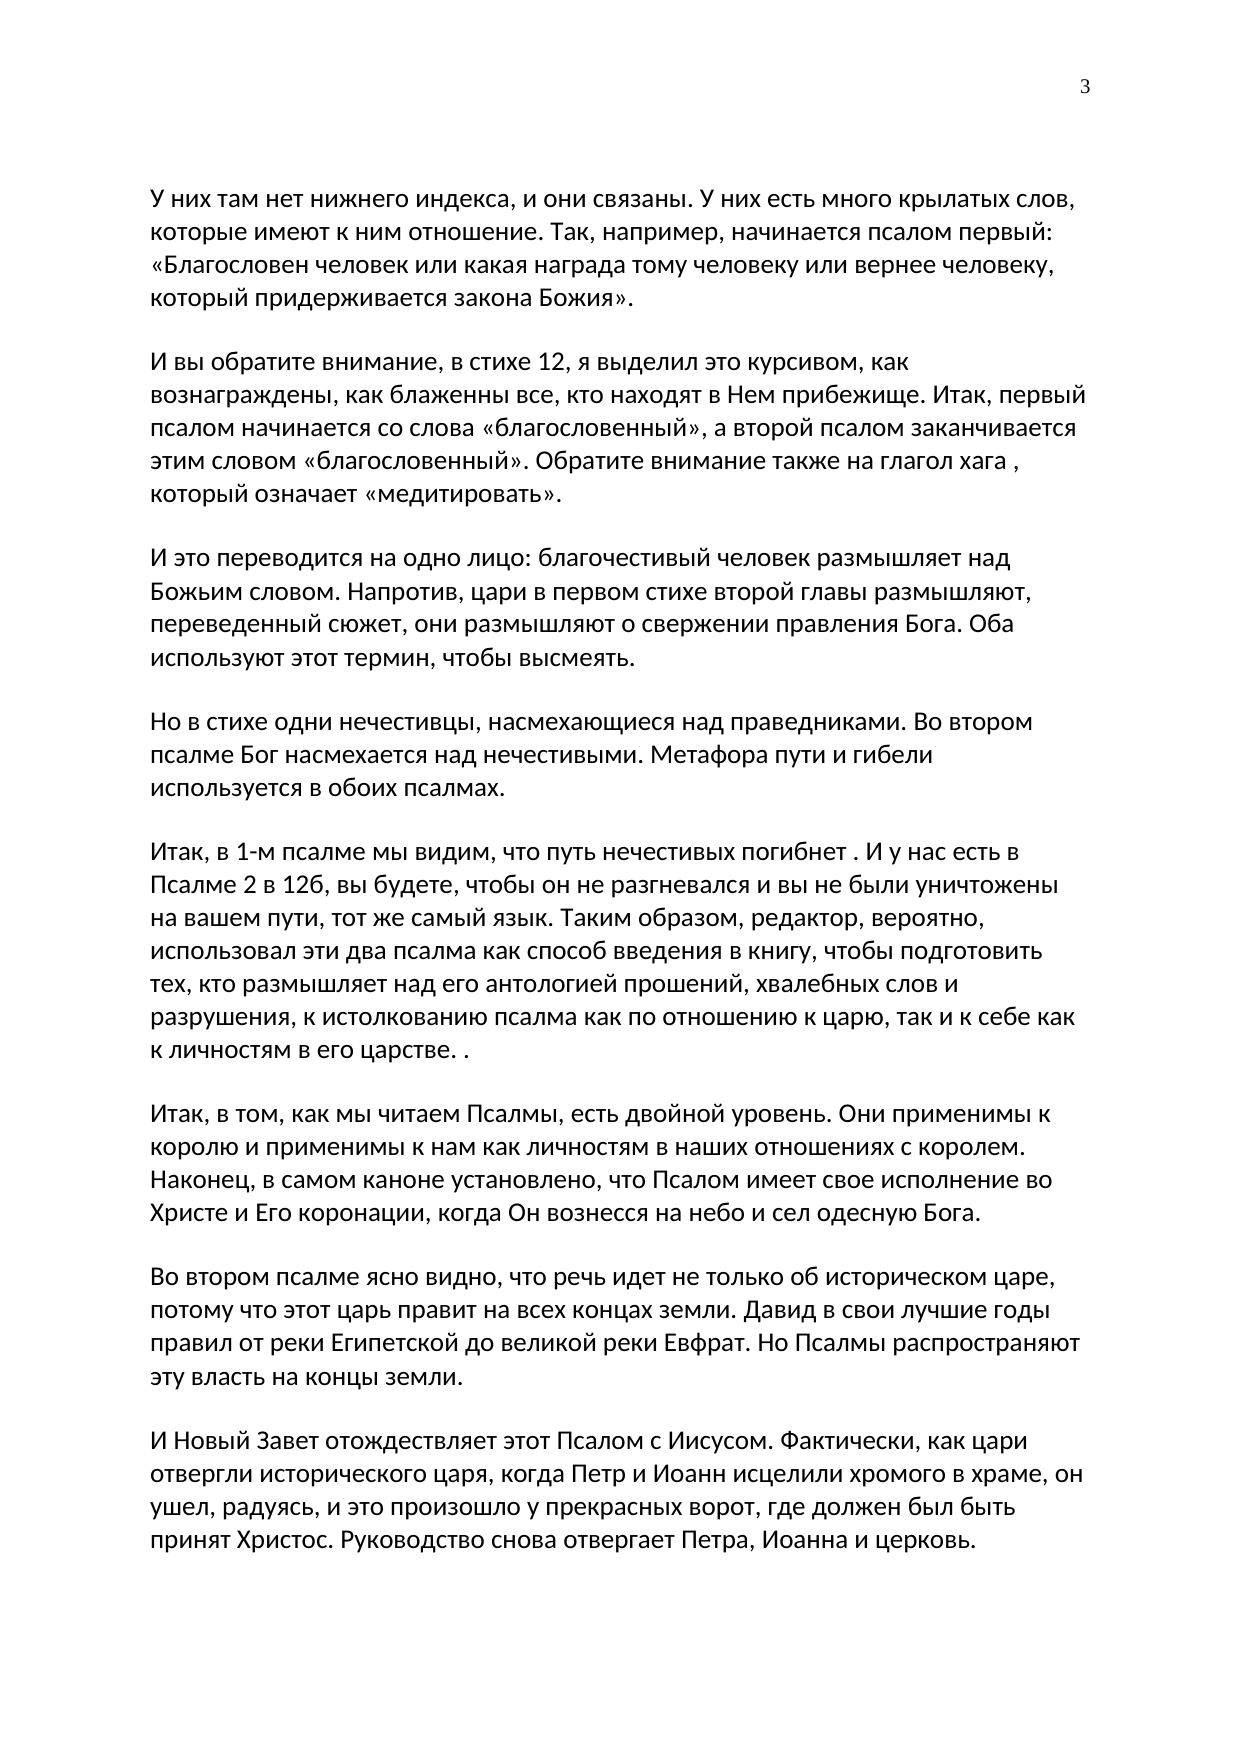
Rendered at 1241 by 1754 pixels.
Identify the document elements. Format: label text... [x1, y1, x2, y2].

text Итак, в 1-м псалме мы видим, что путь нечестивых погибнет . И у нас есть в Псалме 2 в 12б, вы будете, чтобы он не разгневался и вы не были уничтожены на вашем пути, тот же самый язык. Таким образом, редактор, вероятно, использовал эти два псалма как способ введения в книгу, чтобы подготовить тех, кто размышляет над его антологией прошений, хвалебных слов и разрушения, к истолкованию псалма как по отношению к царю, так и к себе как к личностям в его царстве. . [150, 834, 1090, 1065]
text И вы обратите внимание, в стихе 12, я выделил это курсивом, как вознаграждены, как блаженны все, кто находят в Нем прибежище. Итак, первый псалом начинается со слова «благословенный», а второй псалом заканчивается этим словом «благословенный». Обратите внимание также на глагол хага , который означает «медитировать». [150, 344, 1090, 509]
text И это переводится на одно лицо: благочестивый человек размышляет над Божьим словом. Напротив, цари в первом стихе второй главы размышляют, переведенный сюжет, они размышляют о свержении правления Бога. Оба используют этот термин, чтобы высмеять. [150, 541, 1090, 673]
text Но в стихе одни нечестивцы, насмехающиеся над праведниками. Во втором псалме Бог насмехается над нечестивыми. Метафора пути и гибели используется в обоих псалмах. [150, 704, 1090, 803]
text И Новый Завет отождествляет этот Псалом с Иисусом. Фактически, как цари отвергли исторического царя, когда Петр и Иоанн исцелили хромого в храме, он ушел, радуясь, и это произошло у прекрасных ворот, где должен был быть принят Христос. Руководство снова отвергает Петра, Иоанна и церковь. [150, 1423, 1090, 1555]
text Во втором псалме ясно видно, что речь идет не только об историческом царе, потому что этот царь правит на всех концах земли. Давид в свои лучшие годы правил от реки Египетской до великой реки Евфрат. Но Псалмы распространяют эту власть на концы земли. [150, 1259, 1090, 1392]
text У них там нет нижнего индекса, и они связаны. У них есть много крылатых слов, которые имеют к ним отношение. Так, например, начинается псалом первый: «Благословен человек или какая награда тому человеку или вернее человеку, который придерживается закона Божия». [150, 181, 1090, 313]
text Итак, в том, как мы читаем Псалмы, есть двойной уровень. Они применимы к королю и применимы к нам как личностям в наших отношениях с королем. Наконец, в самом каноне установлено, что Псалом имеет свое исполнение во Христе и Его коронации, когда Он вознесся на небо и сел одесную Бога. [150, 1096, 1090, 1228]
